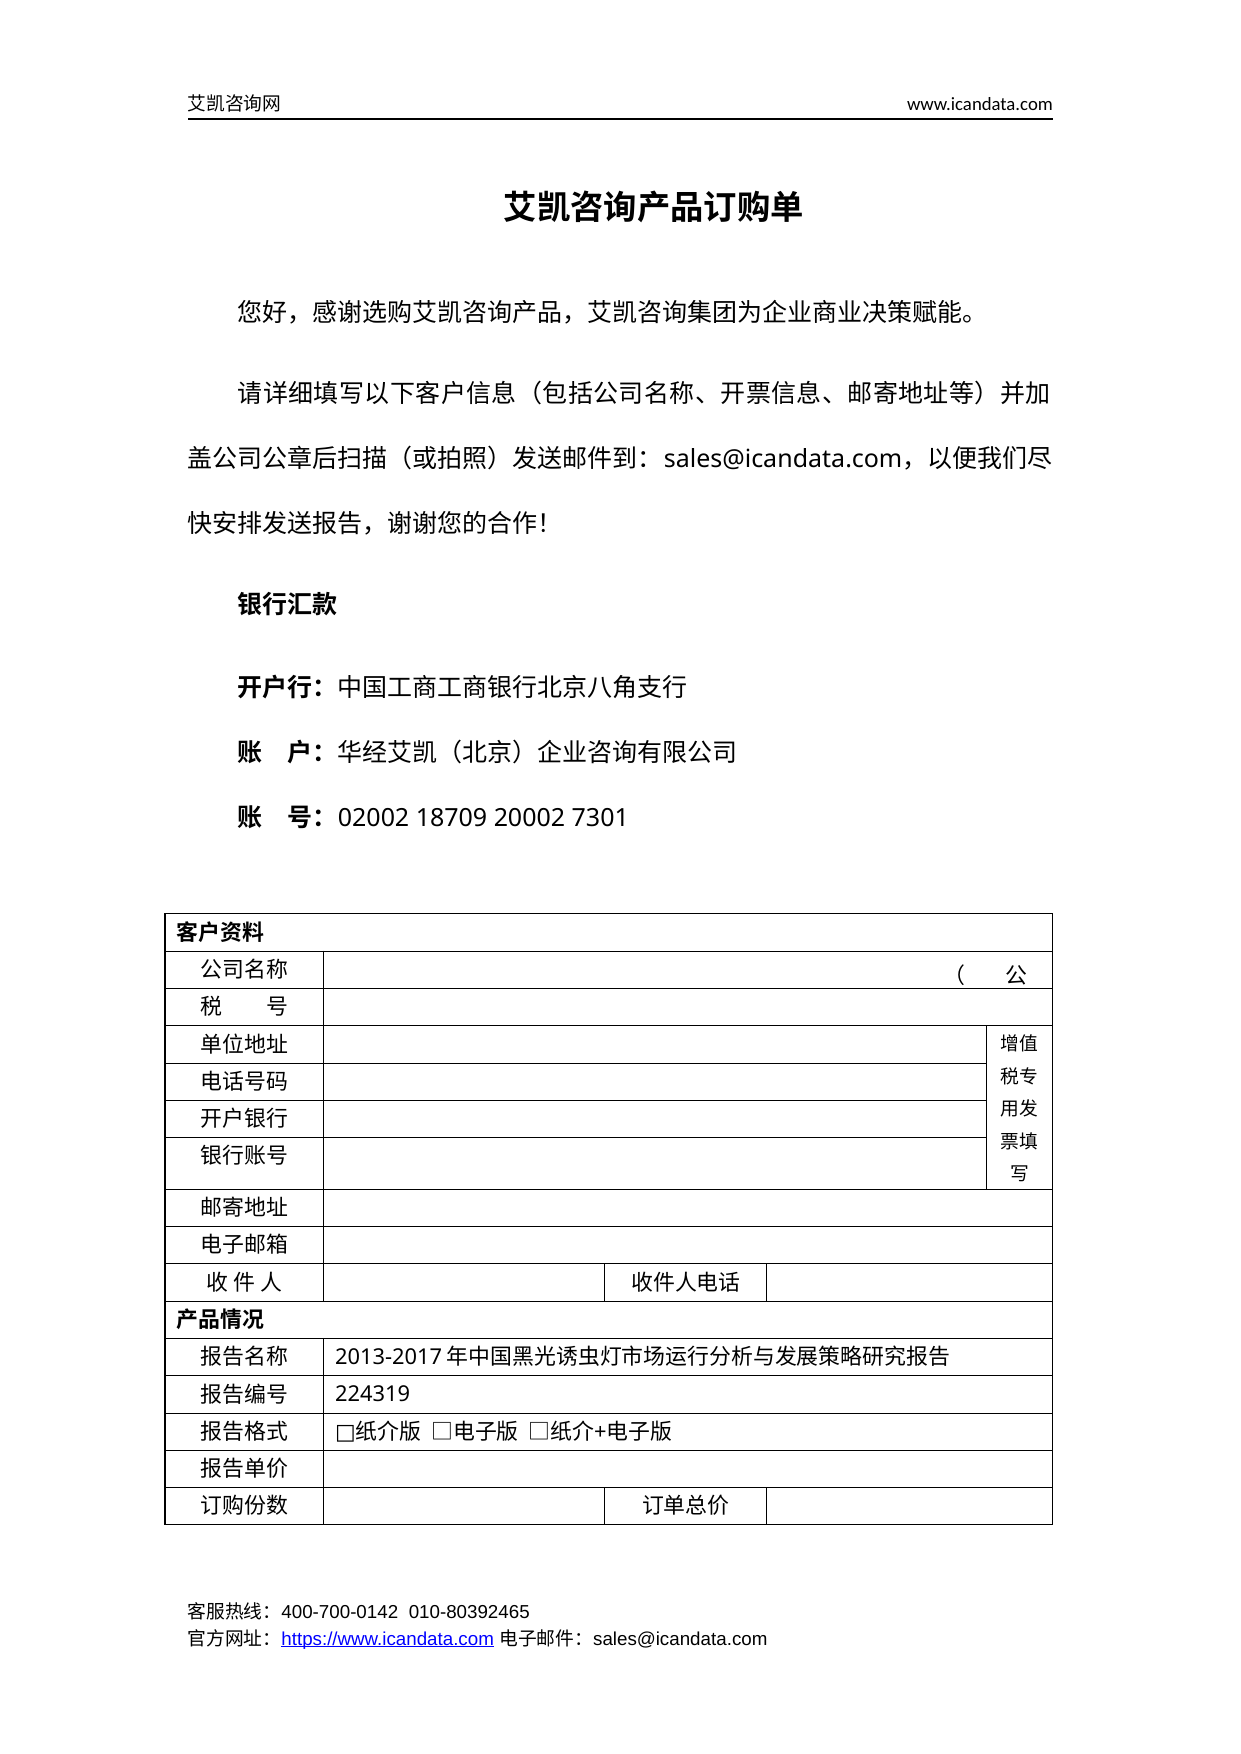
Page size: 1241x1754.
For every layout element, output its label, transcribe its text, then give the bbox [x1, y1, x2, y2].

text 账 号：02002 18709 20002 7301 [187, 783, 1053, 848]
text 账 户：华经艾凯（北京）企业咨询有限公司 [187, 718, 1053, 783]
text 银行汇款 [187, 570, 1053, 635]
table_cell [324, 989, 1052, 1025]
text 请详细填写以下客户信息（包括公司名称、开票信息、邮寄地址等）并加盖公司公章后扫描（或拍照）发送邮件到：sales@icandata.com，以便我们尽快安排发送报告，谢谢您的合作！ [187, 359, 1053, 554]
text 您好，感谢选购艾凯咨询产品，艾凯咨询集团为企业商业决策赋能。 [187, 278, 1053, 343]
table_cell 公司名称 [166, 952, 323, 988]
table_cell [767, 1264, 1052, 1301]
table_cell 电子邮箱 [166, 1227, 323, 1263]
table_cell [324, 1451, 1052, 1487]
table_cell 单位地址 [166, 1026, 323, 1062]
text 艾凯咨询产品订购单 [187, 172, 1053, 237]
table_cell [324, 1064, 986, 1100]
text 开户行：中国工商工商银行北京八角支行 [187, 653, 1053, 718]
table_cell [324, 1190, 1052, 1226]
table_cell 银行账号 [166, 1138, 323, 1189]
table_cell [324, 1227, 1052, 1263]
table_cell 224319 [324, 1376, 1052, 1412]
table_cell □纸介版 □电子版 □纸介+电子版 [324, 1414, 1052, 1450]
table_cell [324, 1138, 986, 1189]
table_cell 报告编号 [166, 1376, 323, 1412]
table_cell 增值税专用发票填写 [987, 1026, 1052, 1189]
table_cell 税 号 [166, 989, 323, 1025]
table_cell [324, 1488, 604, 1524]
table_cell 订购份数 [166, 1488, 323, 1524]
table_cell 邮寄地址 [166, 1190, 323, 1226]
table_cell [324, 952, 1052, 988]
table_cell 报告单价 [166, 1451, 323, 1487]
table_cell 电话号码 [166, 1064, 323, 1100]
table_cell [324, 1264, 604, 1301]
table_cell 收件人电话 [605, 1264, 766, 1301]
table_cell 订单总价 [605, 1488, 766, 1524]
table_cell 开户银行 [166, 1101, 323, 1137]
table_cell 产品情况 [166, 1302, 1052, 1338]
table_cell [767, 1488, 1052, 1524]
table_cell 2013-2017年中国黑光诱虫灯市场运行分析与发展策略研究报告 [324, 1339, 1052, 1375]
table_cell [324, 1101, 986, 1137]
table_header 客户资料 [166, 914, 1052, 951]
table_cell 报告名称 [166, 1339, 323, 1375]
table_cell 收 件 人 [166, 1264, 323, 1301]
table_cell 报告格式 [166, 1414, 323, 1450]
table_cell [324, 1026, 986, 1062]
